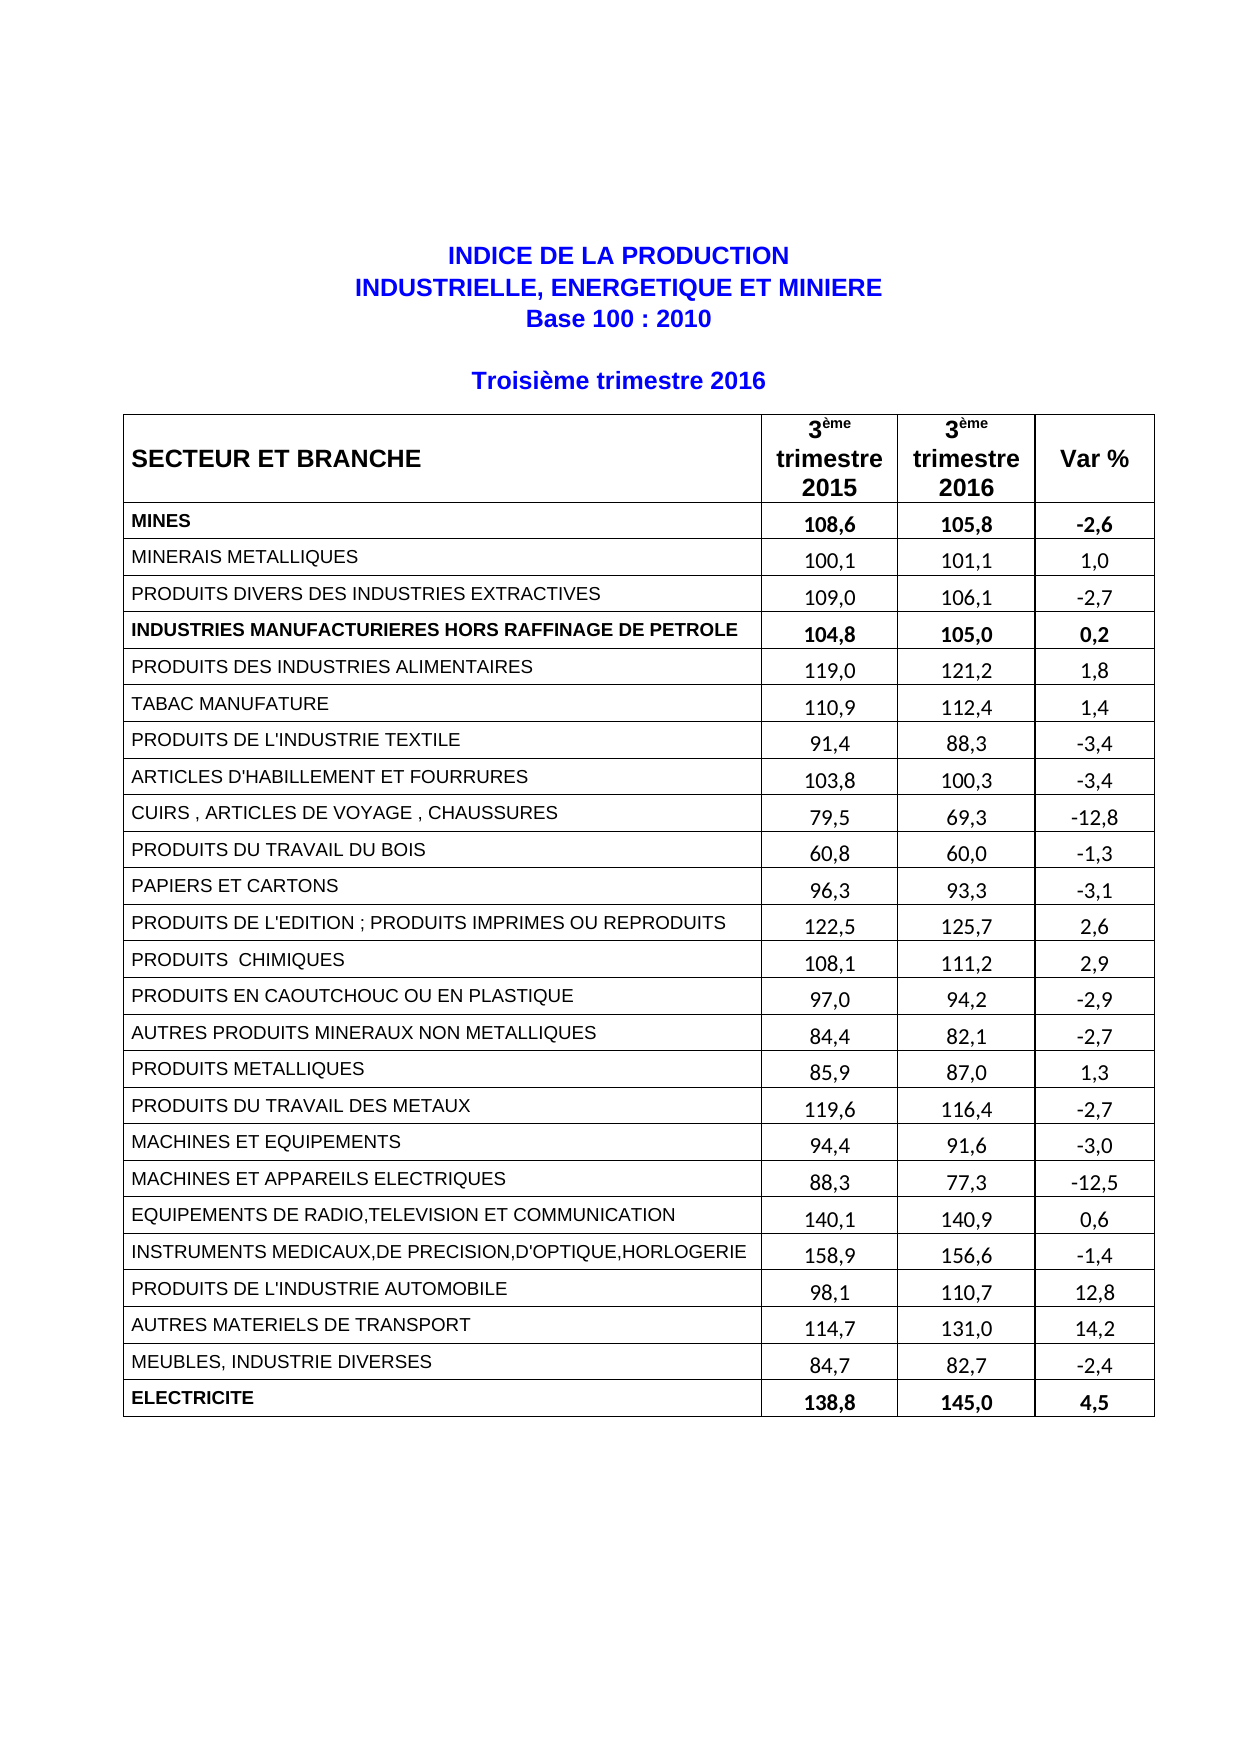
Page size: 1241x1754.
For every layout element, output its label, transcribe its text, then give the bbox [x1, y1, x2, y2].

table_cell 131,0 [898, 1307, 1034, 1342]
table_cell 101,1 [898, 539, 1034, 575]
table_header 3ème trimestre 2016 [898, 415, 1034, 502]
table_cell 93,3 [898, 868, 1034, 904]
table_cell PRODUITS DE L'INDUSTRIE AUTOMOBILE [124, 1270, 761, 1306]
table_cell 114,7 [762, 1307, 897, 1342]
table_cell MACHINES ET APPAREILS ELECTRIQUES [124, 1161, 761, 1196]
table_cell 97,0 [762, 978, 897, 1013]
table_cell 0,6 [1036, 1197, 1154, 1233]
table_header SECTEUR ET BRANCHE [124, 415, 761, 502]
table_cell 156,6 [898, 1234, 1034, 1269]
table_cell -1,4 [1036, 1234, 1154, 1269]
table_cell 88,3 [762, 1161, 897, 1196]
table_cell 96,3 [762, 868, 897, 904]
table_cell -12,5 [1036, 1161, 1154, 1196]
table_cell -3,1 [1036, 868, 1154, 904]
table_cell 104,8 [762, 612, 897, 648]
table_cell 1,4 [1036, 685, 1154, 721]
table_cell 140,9 [898, 1197, 1034, 1233]
text INDUSTRIELLE, ENERGETIQUE ET MINIERE [131, 273, 1106, 301]
table_cell 158,9 [762, 1234, 897, 1269]
table_cell -3,4 [1036, 759, 1154, 794]
table_cell -2,7 [1036, 576, 1154, 611]
table_cell TABAC MANUFATURE [124, 685, 761, 721]
table_cell 121,2 [898, 649, 1034, 684]
table_cell PRODUITS DU TRAVAIL DU BOIS [124, 832, 761, 867]
table_cell 125,7 [898, 905, 1034, 940]
table_cell 98,1 [762, 1270, 897, 1306]
table_cell 82,7 [898, 1344, 1034, 1379]
table_cell INDUSTRIES MANUFACTURIERES HORS RAFFINAGE DE PETROLE [124, 612, 761, 648]
subtitle Troisième trimestre 2016 [131, 366, 1106, 395]
table_cell PRODUITS DU TRAVAIL DES METAUX [124, 1088, 761, 1123]
table_cell -2,4 [1036, 1344, 1154, 1379]
table_cell 4,5 [1036, 1380, 1154, 1416]
table_cell -3,4 [1036, 722, 1154, 757]
table_cell 140,1 [762, 1197, 897, 1233]
table_cell CUIRS , ARTICLES DE VOYAGE , CHAUSSURES [124, 795, 761, 831]
table_cell PRODUITS DES INDUSTRIES ALIMENTAIRES [124, 649, 761, 684]
text INDICE DE LA PRODUCTION [131, 241, 1106, 270]
table_cell INSTRUMENTS MEDICAUX,DE PRECISION,D'OPTIQUE,HORLOGERIE [124, 1234, 761, 1269]
table_cell 108,1 [762, 941, 897, 977]
table_cell 85,9 [762, 1051, 897, 1087]
table_cell -2,9 [1036, 978, 1154, 1013]
table_cell 105,0 [898, 612, 1034, 648]
table_header 3ème trimestre 2015 [762, 415, 897, 502]
table_cell -12,8 [1036, 795, 1154, 831]
table_cell 119,6 [762, 1088, 897, 1123]
table_cell 1,8 [1036, 649, 1154, 684]
table_cell 94,2 [898, 978, 1034, 1013]
table_cell MINES [124, 503, 761, 538]
table_cell 105,8 [898, 503, 1034, 538]
table_cell 14,2 [1036, 1307, 1154, 1342]
table_cell 60,8 [762, 832, 897, 867]
table_cell 0,2 [1036, 612, 1154, 648]
table_cell 91,4 [762, 722, 897, 757]
table_cell 116,4 [898, 1088, 1034, 1123]
table_cell 79,5 [762, 795, 897, 831]
table_cell PRODUITS DE L'INDUSTRIE TEXTILE [124, 722, 761, 757]
table_cell 103,8 [762, 759, 897, 794]
table_cell MEUBLES, INDUSTRIE DIVERSES [124, 1344, 761, 1379]
table_cell 145,0 [898, 1380, 1034, 1416]
table_cell 110,7 [898, 1270, 1034, 1306]
table_cell -2,7 [1036, 1015, 1154, 1050]
table_cell -1,3 [1036, 832, 1154, 867]
table_cell PRODUITS METALLIQUES [124, 1051, 761, 1087]
table_cell ELECTRICITE [124, 1380, 761, 1416]
table_cell 88,3 [898, 722, 1034, 757]
table_cell 1,3 [1036, 1051, 1154, 1087]
table_cell 2,6 [1036, 905, 1154, 940]
table_cell 82,1 [898, 1015, 1034, 1050]
table_cell PAPIERS ET CARTONS [124, 868, 761, 904]
table_cell -3,0 [1036, 1124, 1154, 1160]
table_cell 109,0 [762, 576, 897, 611]
table_cell 110,9 [762, 685, 897, 721]
table_cell PRODUITS CHIMIQUES [124, 941, 761, 977]
table_cell 12,8 [1036, 1270, 1154, 1306]
table_cell AUTRES MATERIELS DE TRANSPORT [124, 1307, 761, 1342]
table_cell PRODUITS DE L'EDITION ; PRODUITS IMPRIMES OU REPRODUITS [124, 905, 761, 940]
table_cell MACHINES ET EQUIPEMENTS [124, 1124, 761, 1160]
table_cell 108,6 [762, 503, 897, 538]
table_cell 111,2 [898, 941, 1034, 977]
table_cell AUTRES PRODUITS MINERAUX NON METALLIQUES [124, 1015, 761, 1050]
table_cell 138,8 [762, 1380, 897, 1416]
table_cell 100,3 [898, 759, 1034, 794]
table_cell 119,0 [762, 649, 897, 684]
table_cell 91,6 [898, 1124, 1034, 1160]
text Base 100 : 2010 [131, 304, 1106, 333]
table_cell 94,4 [762, 1124, 897, 1160]
table_cell 112,4 [898, 685, 1034, 721]
table_cell MINERAIS METALLIQUES [124, 539, 761, 575]
table_cell 106,1 [898, 576, 1034, 611]
table_cell 87,0 [898, 1051, 1034, 1087]
table_cell 84,7 [762, 1344, 897, 1379]
table_cell 84,4 [762, 1015, 897, 1050]
table_cell PRODUITS EN CAOUTCHOUC OU EN PLASTIQUE [124, 978, 761, 1013]
table_cell 1,0 [1036, 539, 1154, 575]
table_cell EQUIPEMENTS DE RADIO,TELEVISION ET COMMUNICATION [124, 1197, 761, 1233]
table_cell 100,1 [762, 539, 897, 575]
table_cell 122,5 [762, 905, 897, 940]
table_cell -2,7 [1036, 1088, 1154, 1123]
table_cell 2,9 [1036, 941, 1154, 977]
table_header Var % [1036, 415, 1154, 502]
table_cell -2,6 [1036, 503, 1154, 538]
table_cell 77,3 [898, 1161, 1034, 1196]
table_cell 60,0 [898, 832, 1034, 867]
table_cell PRODUITS DIVERS DES INDUSTRIES EXTRACTIVES [124, 576, 761, 611]
table_cell 69,3 [898, 795, 1034, 831]
table_cell ARTICLES D'HABILLEMENT ET FOURRURES [124, 759, 761, 794]
